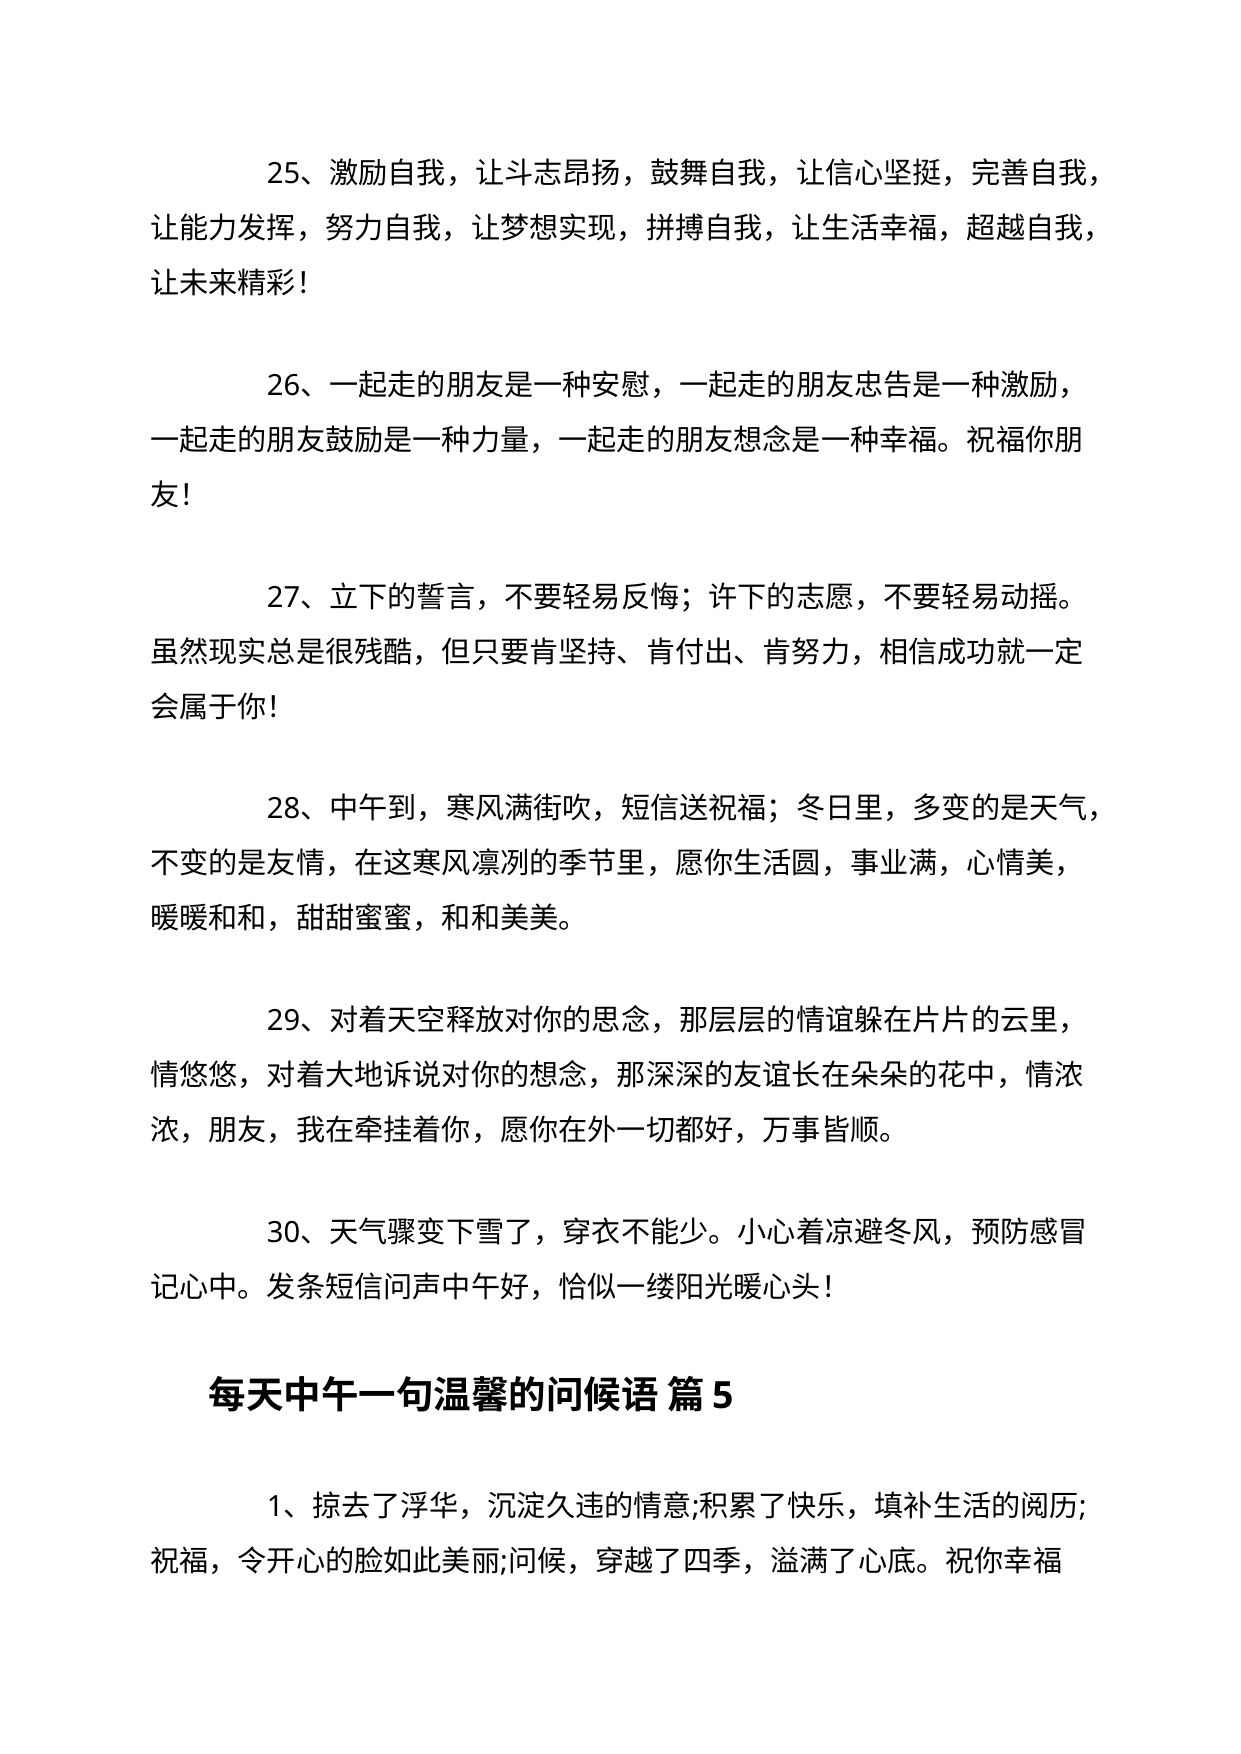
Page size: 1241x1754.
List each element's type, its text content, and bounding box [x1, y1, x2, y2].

text 每天中午一句温馨的问候语 篇5 [150, 1365, 1090, 1419]
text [150, 1483, 1090, 1580]
text 25、激励自我，让斗志昂扬，鼓舞自我，让信心坚挺，完善自我，让能力发挥，努力自我，让梦想实现，拼搏自我，让生活幸福，超越自我，让未来精彩！ [150, 150, 1090, 302]
text 29、对着天空释放对你的思念，那层层的情谊躲在片片的云里，情悠悠，对着大地诉说对你的想念，那深深的友谊长在朵朵的花中，情浓浓，朋友，我在牵挂着你，愿你在外一切都好，万事皆顺。 [150, 997, 1090, 1149]
text 26、一起走的朋友是一种安慰，一起走的朋友忠告是一种激励，一起走的朋友鼓励是一种力量，一起走的朋友想念是一种幸福。祝福你朋友！ [150, 362, 1090, 514]
text 27、立下的誓言，不要轻易反悔；许下的志愿，不要轻易动摇。虽然现实总是很残酷，但只要肯坚持、肯付出、肯努力，相信成功就一定会属于你！ [150, 573, 1090, 726]
text 28、中午到，寒风满街吹，短信送祝福；冬日里，多变的是天气，不变的是友情，在这寒风凛冽的季节里，愿你生活圆，事业满，心情美，暖暖和和，甜甜蜜蜜，和和美美。 [150, 785, 1090, 937]
text 30、天气骤变下雪了，穿衣不能少。小心着凉避冬风，预防感冒记心中。发条短信问声中午好，恰似一缕阳光暖心头！ [150, 1208, 1090, 1306]
